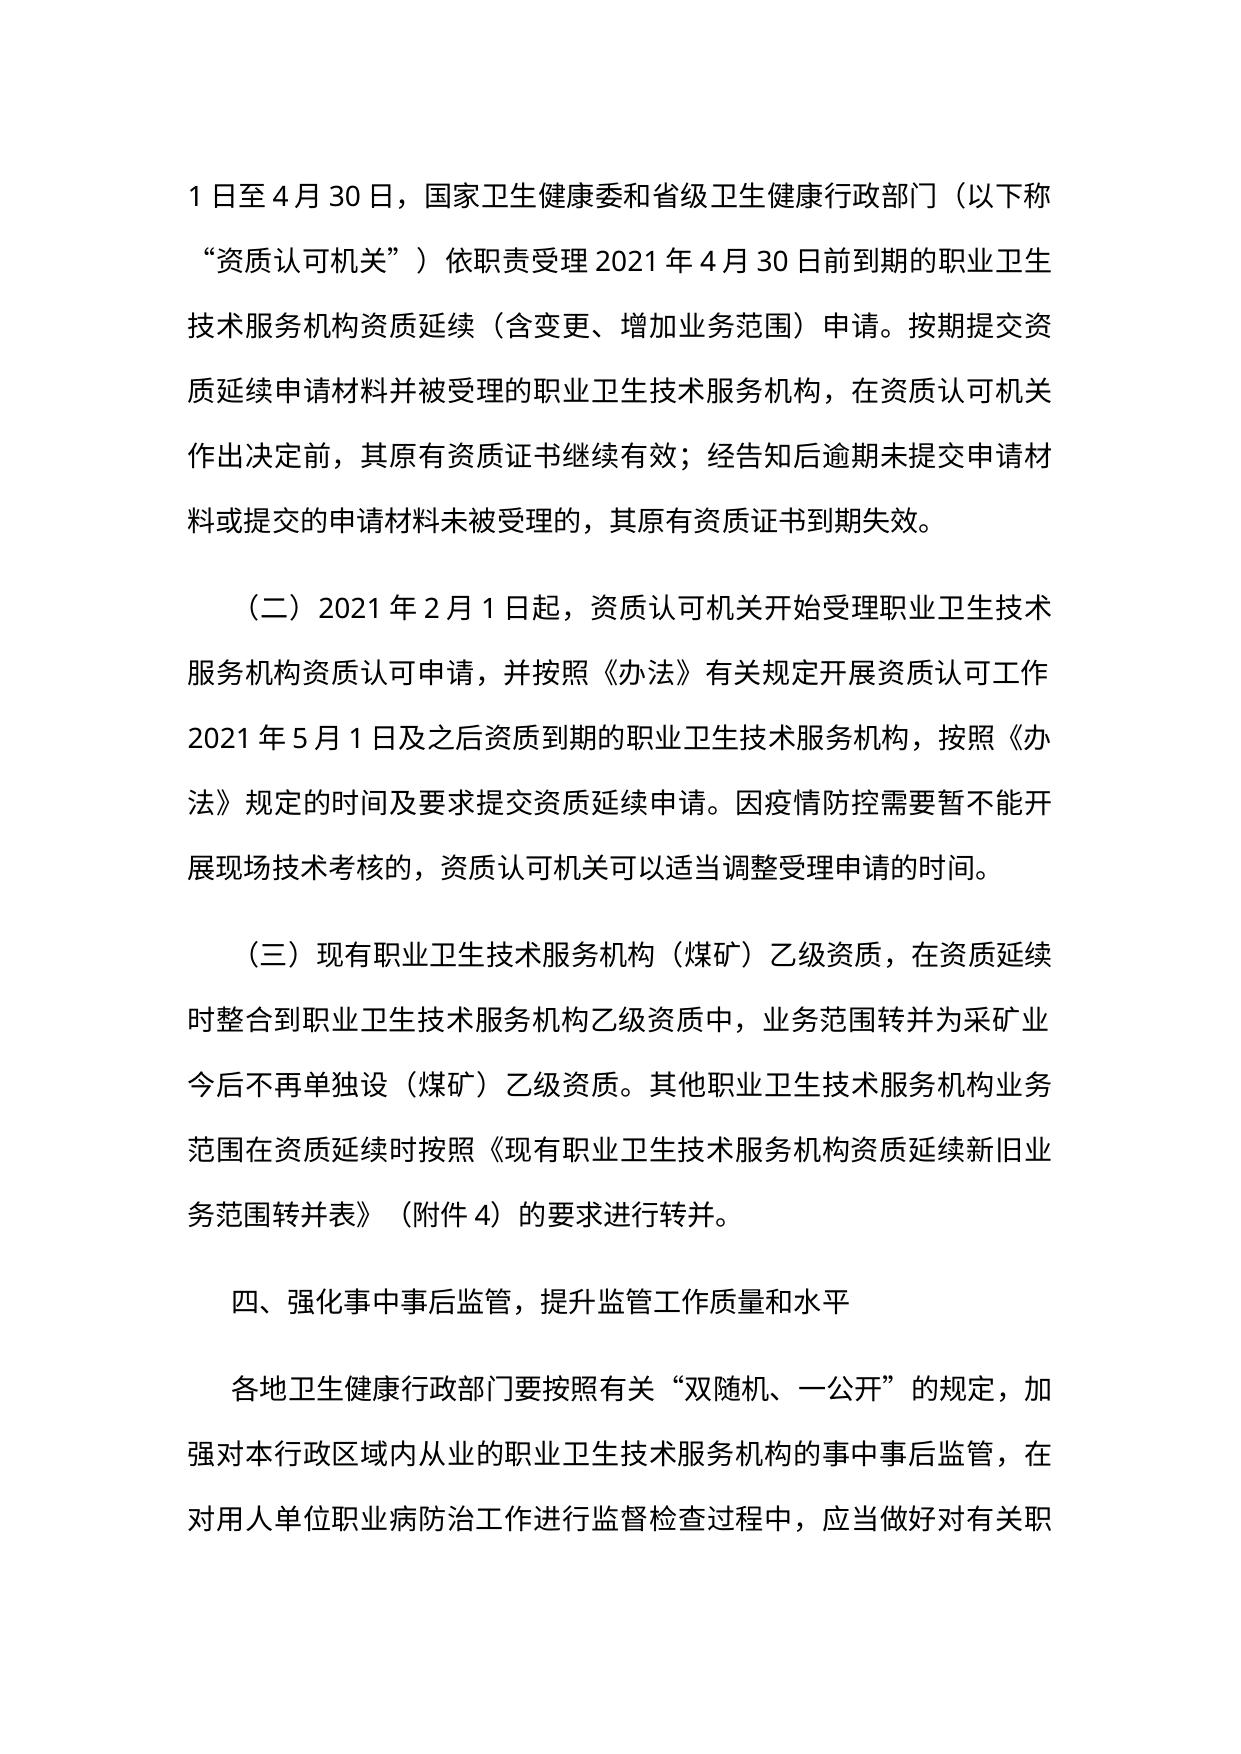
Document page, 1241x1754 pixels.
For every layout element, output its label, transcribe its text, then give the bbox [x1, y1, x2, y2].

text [187, 162, 1053, 552]
text （三）现有职业卫生技术服务机构（煤矿）乙级资质，在资质延续时整合到职业卫生技术服务机构乙级资质中，业务范围转并为采矿业，今后不再单独设（煤矿）乙级资质。其他职业卫生技术服务机构业务范围在资质延续时按照《现有职业卫生技术服务机构资质延续新旧业务范围转并表》（附件4）的要求进行转并。 [187, 921, 1053, 1246]
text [187, 1354, 1053, 1549]
text （二）2021年2月1日起，资质认可机关开始受理职业卫生技术服务机构资质认可申请，并按照《办法》有关规定开展资质认可工作。2021年5月1日及之后资质到期的职业卫生技术服务机构，按照《办法》规定的时间及要求提交资质延续申请。因疫情防控需要暂不能开展现场技术考核的，资质认可机关可以适当调整受理申请的时间。 [187, 574, 1053, 899]
text 四、强化事中事后监管，提升监管工作质量和水平 [187, 1268, 1053, 1333]
